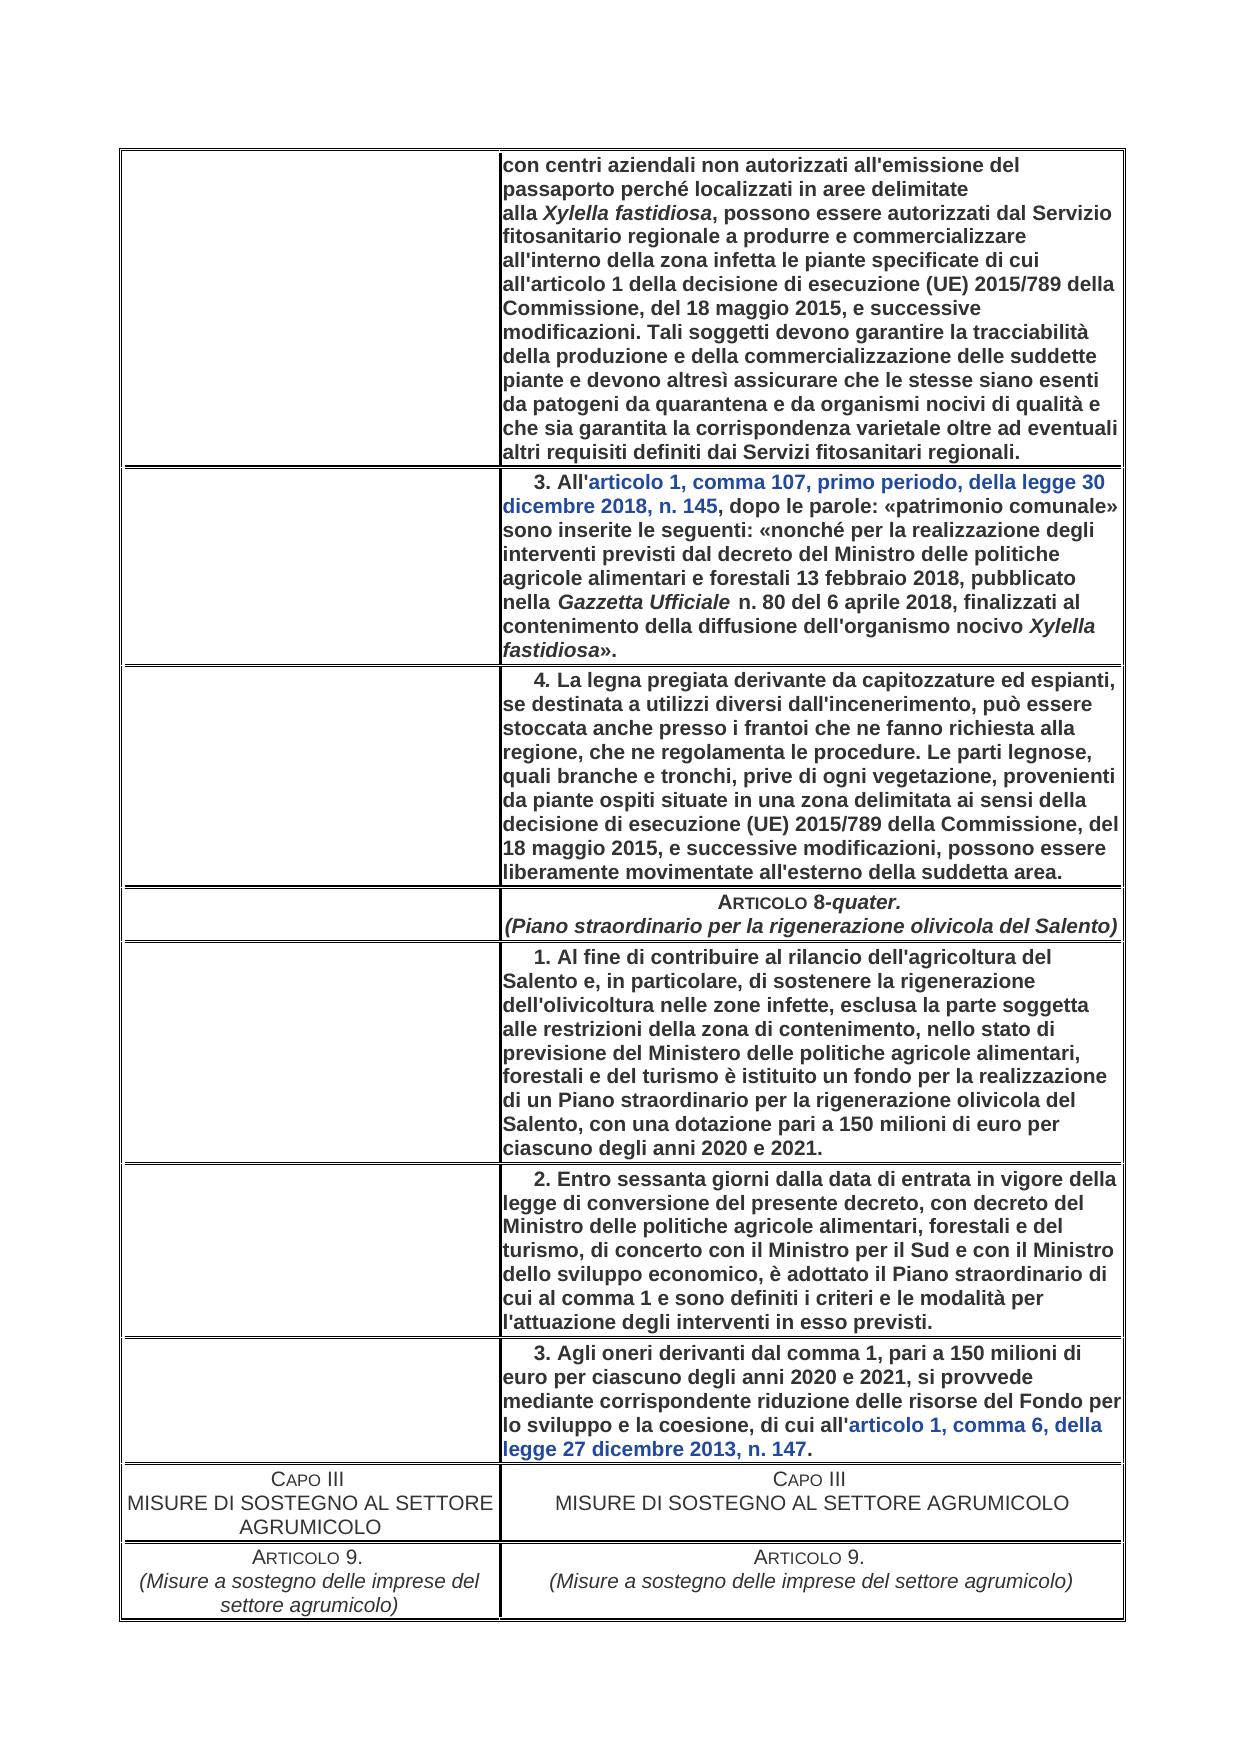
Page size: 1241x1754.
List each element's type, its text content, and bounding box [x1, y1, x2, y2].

table_cell 3. Agli oneri derivanti dal comma 1, pari a 150 milioni di euro per ciascuno degli anni 2020 e 2021, si provvede mediante corrispondente riduzione delle risorse del Fondo per lo sviluppo e la coesione, di cui all'articolo 1, comma 6, della legge 27 dicembre 2013, n. 147. [500, 1336, 1124, 1462]
table_cell [120, 1336, 500, 1462]
table_cell 3. All'articolo 1, comma 107, primo periodo, della legge 30 dicembre 2018, n. 145, dopo le parole: «patrimonio comunale» sono inserite le seguenti: «nonché per la realizzazione degli interventi previsti dal decreto del Ministro delle politiche agricole alimentari e forestali 13 febbraio 2018, pubblicato nella Gazzetta Ufficiale n. 80 del 6 aprile 2018, finalizzati al contenimento della diffusione dell'organismo nocivo Xylella fastidiosa». [502, 465, 1123, 663]
table_cell [120, 1162, 500, 1336]
table_cell [120, 940, 500, 1162]
table_cell [122, 465, 499, 663]
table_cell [500, 151, 1123, 465]
table_cell 2. Entro sessanta giorni dalla data di entrata in vigore della legge di conversione del presente decreto, con decreto del Ministro delle politiche agricole alimentari, forestali e del turismo, di concerto con il Ministro per il Sud e con il Ministro dello sviluppo economico, è adottato il Piano straordinario di cui al comma 1 e sono definiti i criteri e le modalità per l'attuazione degli interventi in esso previsti. [500, 1162, 1124, 1336]
table_cell 1. Al fine di contribuire al rilancio dell'agricoltura del Salento e, in particolare, di sostenere la rigenerazione dell'olivicoltura nelle zone infette, esclusa la parte soggetta alle restrizioni della zona di contenimento, nello stato di previsione del Ministero delle politiche agricole alimentari, forestali e del turismo è istituito un fondo per la realizzazione di un Piano straordinario per la rigenerazione olivicola del Salento, con una dotazione pari a 150 milioni di euro per ciascuno degli anni 2020 e 2021. [500, 940, 1124, 1162]
table_cell Articolo 9. (Misure a sostegno delle imprese del settore agrumicolo) [122, 1540, 500, 1618]
table_cell 4. La legna pregiata derivante da capitozzature ed espianti, se destinata a utilizzi diversi dall'incenerimento, può essere stoccata anche presso i frantoi che ne fanno richiesta alla regione, che ne regolamenta le procedure. Le parti legnose, quali branche e tronchi, prive di ogni vegetazione, provenienti da piante ospiti situate in una zona delimitata ai sensi della decisione di esecuzione (UE) 2015/789 della Commissione, del 18 maggio 2015, e successive modificazioni, possono essere liberamente movimentate all'esterno della suddetta area. [502, 664, 1123, 885]
table_cell Articolo 9. (Misure a sostegno delle imprese del settore agrumicolo) [500, 1540, 1123, 1618]
table_cell Articolo 8-quater. (Piano straordinario per la rigenerazione olivicola del Salento) [502, 885, 1123, 940]
table_cell Capo III MISURE DI SOSTEGNO AL SETTORE AGRUMICOLO [500, 1462, 1124, 1540]
table_cell [120, 149, 500, 465]
table_cell [122, 885, 499, 940]
table_cell Capo III MISURE DI SOSTEGNO AL SETTORE AGRUMICOLO [120, 1462, 500, 1540]
table_cell [122, 664, 499, 885]
